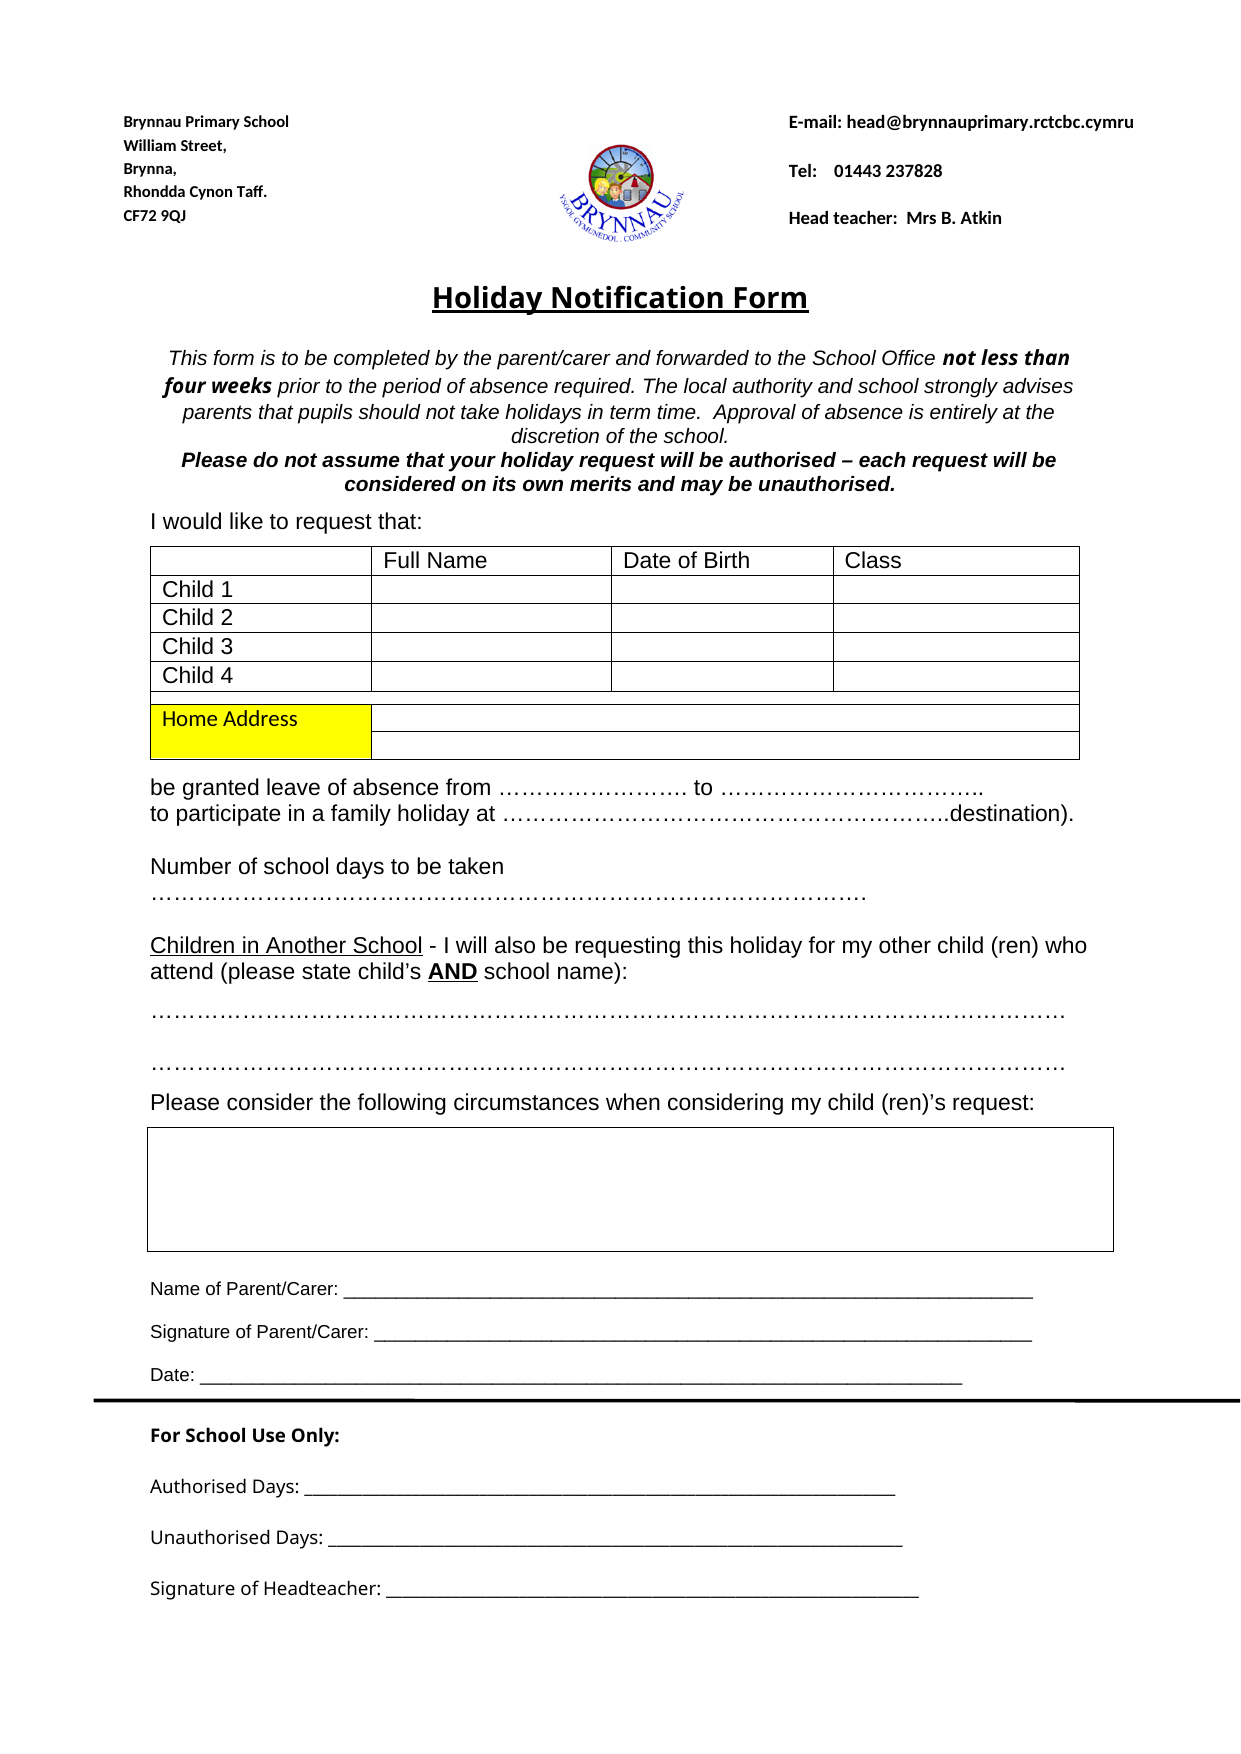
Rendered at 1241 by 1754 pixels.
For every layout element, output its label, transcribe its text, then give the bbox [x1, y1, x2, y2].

table_cell [834, 604, 1079, 632]
text to participate in a family holiday at …………………………………………………..destination). [150, 800, 1090, 827]
text Date: _________________________________________________________________________ [150, 1364, 1090, 1386]
text Name of Parent/Carer: __________________________________________________________________ [150, 1278, 1090, 1299]
text Authorised Days: _______________________________________________________________________ [150, 1474, 1090, 1499]
table_cell Child 4 [151, 662, 371, 691]
picture [545, 101, 695, 252]
text This form is to be completed by the parent/carer and forwarded to the School Office not less than four weeks prior to the period of absence required. The local authority and school strongly advises parents that pupils should not take holidays in term time. Approval of absence is entirely at the discretion of the school. [150, 343, 1090, 448]
table_cell [612, 633, 833, 661]
table_cell [372, 662, 611, 691]
table_cell [372, 732, 1079, 758]
table_cell [372, 604, 611, 632]
text Please do not assume that your holiday request will be authorised – each request will be considered on its own merits and may be unauthorised. [150, 448, 1090, 496]
table_cell [834, 576, 1079, 603]
table_cell [151, 692, 1079, 703]
table_cell Child 1 [151, 576, 371, 603]
table_header Date of Birth [612, 547, 833, 575]
table_cell [612, 576, 833, 603]
table_header [151, 547, 371, 575]
text For School Use Only: [150, 1423, 1090, 1448]
table_header Full Name [372, 547, 611, 575]
table_cell Home Address [151, 705, 371, 758]
text Please consider the following circumstances when considering my child (ren)’s request: [150, 1089, 1090, 1115]
table_cell Child 3 [151, 633, 371, 661]
table_cell [612, 662, 833, 691]
table_cell [612, 604, 833, 632]
table_header [148, 1128, 1113, 1251]
text Holiday Notification Form [150, 277, 1090, 317]
text Unauthorised Days: _____________________________________________________________________ [150, 1525, 1090, 1550]
text I would like to request that: [150, 508, 1090, 534]
text be granted leave of absence from ……………………. to …………………………….. [150, 774, 1090, 800]
text Children in Another School - I will also be requesting this holiday for my other child (ren) who attend (please state child’s AND school name): [150, 932, 1090, 985]
table_cell [372, 705, 1079, 731]
table_cell [372, 576, 611, 603]
table_cell [834, 662, 1079, 691]
table_cell [372, 633, 611, 661]
text Number of school days to be taken …………………………………………………………………………………. [150, 853, 1090, 906]
text ………………………………………………………………………………………………………… [150, 1049, 1090, 1076]
table_cell [834, 633, 1079, 661]
table_header Class [834, 547, 1079, 575]
text ………………………………………………………………………………………………………… [150, 997, 1090, 1023]
table_cell Child 2 [151, 604, 371, 632]
text Signature of Parent/Carer: _______________________________________________________________ [150, 1321, 1090, 1343]
text Signature of Headteacher: ________________________________________________________________ [150, 1576, 1090, 1601]
